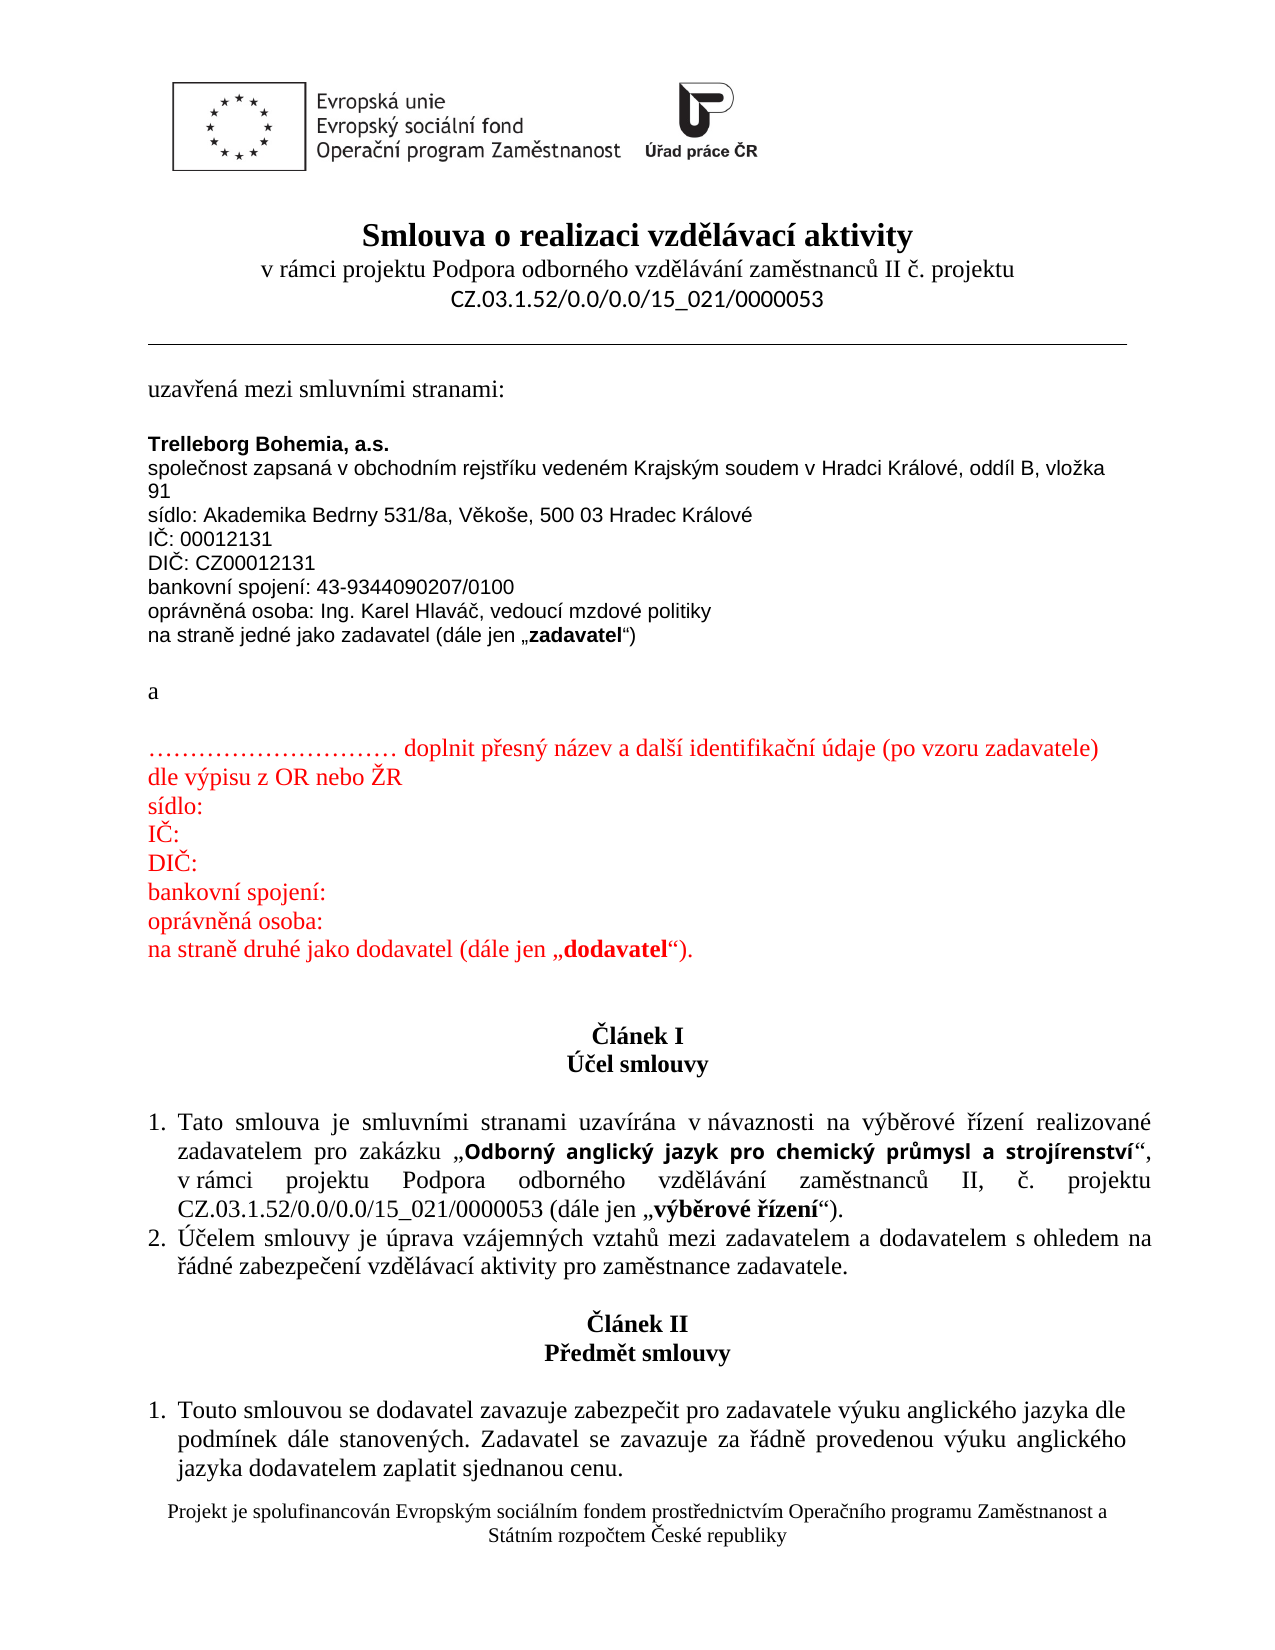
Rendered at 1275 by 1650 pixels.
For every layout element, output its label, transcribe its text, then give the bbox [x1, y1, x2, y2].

text bankovní spojení: 43-9344090207/0100 [148, 575, 1127, 599]
text oprávněná osoba: [148, 906, 1127, 934]
text IČ: 00012131 [148, 527, 1127, 551]
text na straně druhé jako dodavatel (dále jen „dodavatel“). [148, 934, 1127, 963]
text DIČ: [148, 848, 1127, 877]
text sídlo: [148, 791, 1127, 819]
text společnost zapsaná v obchodním rejstříku vedeném Krajským soudem v Hradci Králové, oddíl B, vložka 91 [148, 455, 1127, 503]
list Účelem smlouvy je úprava vzájemných vztahů mezi zadavatelem a dodavatelem s ohledem na řádné zabezpečení vzdělávací aktivity pro zaměstnance zadavatele. [148, 1223, 1152, 1280]
text Trelleborg Bohemia, a.s. [148, 431, 1127, 455]
text Článek I [148, 1021, 1127, 1049]
text bankovní spojení: [148, 877, 1127, 906]
text Předmět smlouvy [148, 1338, 1127, 1366]
text Článek II [148, 1309, 1127, 1338]
list Tato smlouva je smluvními stranami uzavírána v návaznosti na výběrové řízení realizované zadavatelem pro zakázku „Odborný anglický jazyk pro chemický průmysl a strojírenství“, v rámci projektu Podpora odborného vzdělávání zaměstnanců II, č. projektu CZ.03.1.52/0.0/0.0/15_021/0000053 (dále jen „výběrové řízení“). [148, 1107, 1152, 1223]
list Touto smlouvou se dodavatel zavazuje zabezpečit pro zadavatele výuku anglického jazyka dle podmínek dále stanovených. Zadavatel se zavazuje za řádně provedenou výuku anglického jazyka dodavatelem zaplatit sjednanou cenu. [148, 1395, 1127, 1481]
text v rámci projektu Podpora odborného vzdělávání zaměstnanců II č. projektu CZ.03.1.52/0.0/0.0/15_021/0000053 [148, 254, 1127, 313]
text a [148, 676, 1127, 704]
text sídlo: Akademika Bedrny 531/8a, Věkoše, 500 03 Hradec Králové [148, 503, 1127, 527]
text oprávněná osoba: Ing. Karel Hlaváč, vedoucí mzdové politiky [148, 599, 1127, 623]
picture [172, 82, 762, 171]
text na straně jedné jako zadavatel (dále jen „zadavatel“) [148, 623, 1127, 647]
text ………………………… doplnit přesný název a další identifikační údaje (po vzoru zadavatele) dle výpisu z OR nebo ŽR [148, 733, 1127, 791]
text uzavřená mezi smluvními stranami: [148, 374, 1127, 403]
text Smlouva o realizaci vzdělávací aktivity [148, 216, 1127, 254]
text DIČ: CZ00012131 [148, 551, 1127, 575]
text Účel smlouvy [148, 1049, 1127, 1078]
text IČ: [148, 819, 1127, 848]
